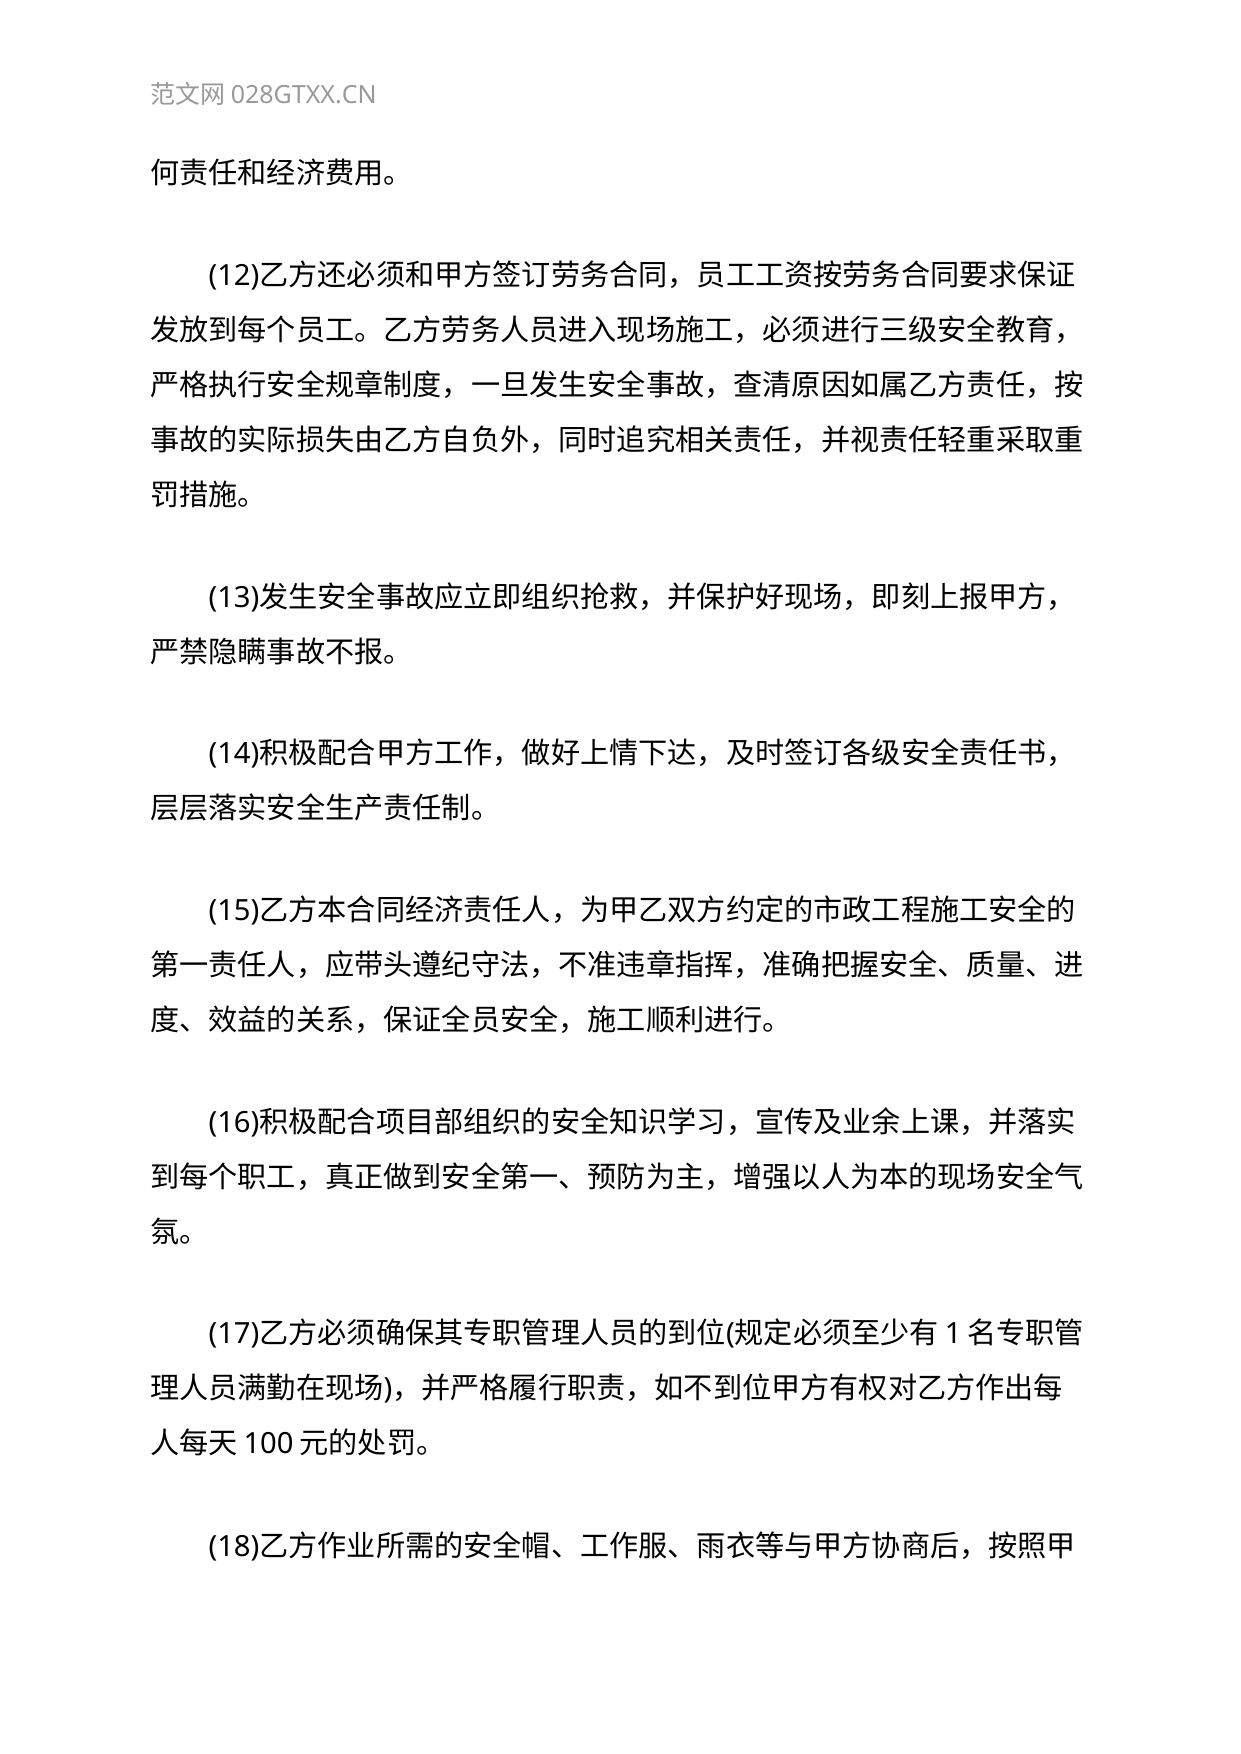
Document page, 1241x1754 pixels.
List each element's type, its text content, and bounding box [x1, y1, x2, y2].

text (16)积极配合项目部组织的安全知识学习，宣传及业余上课，并落实到每个职工，真正做到安全第一、预防为主，增强以人为本的现场安全气氛。 [150, 1098, 1090, 1251]
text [150, 150, 1090, 192]
text (14)积极配合甲方工作，做好上情下达，及时签订各级安全责任书，层层落实安全生产责任制。 [150, 730, 1090, 827]
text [150, 1522, 1090, 1564]
text (12)乙方还必须和甲方签订劳务合同，员工工资按劳务合同要求保证发放到每个员工。乙方劳务人员进入现场施工，必须进行三级安全教育，严格执行安全规章制度，一旦发生安全事故，查清原因如属乙方责任，按事故的实际损失由乙方自负外，同时追究相关责任，并视责任轻重采取重罚措施。 [150, 252, 1090, 514]
text (15)乙方本合同经济责任人，为甲乙双方约定的市政工程施工安全的第一责任人，应带头遵纪守法，不准违章指挥，准确把握安全、质量、进度、效益的关系，保证全员安全，施工顺利进行。 [150, 887, 1090, 1039]
text (13)发生安全事故应立即组织抢救，并保护好现场，即刻上报甲方，严禁隐瞒事故不报。 [150, 573, 1090, 671]
text (17)乙方必须确保其专职管理人员的到位(规定必须至少有1名专职管理人员满勤在现场)，并严格履行职责，如不到位甲方有权对乙方作出每人每天100元的处罚。 [150, 1310, 1090, 1462]
